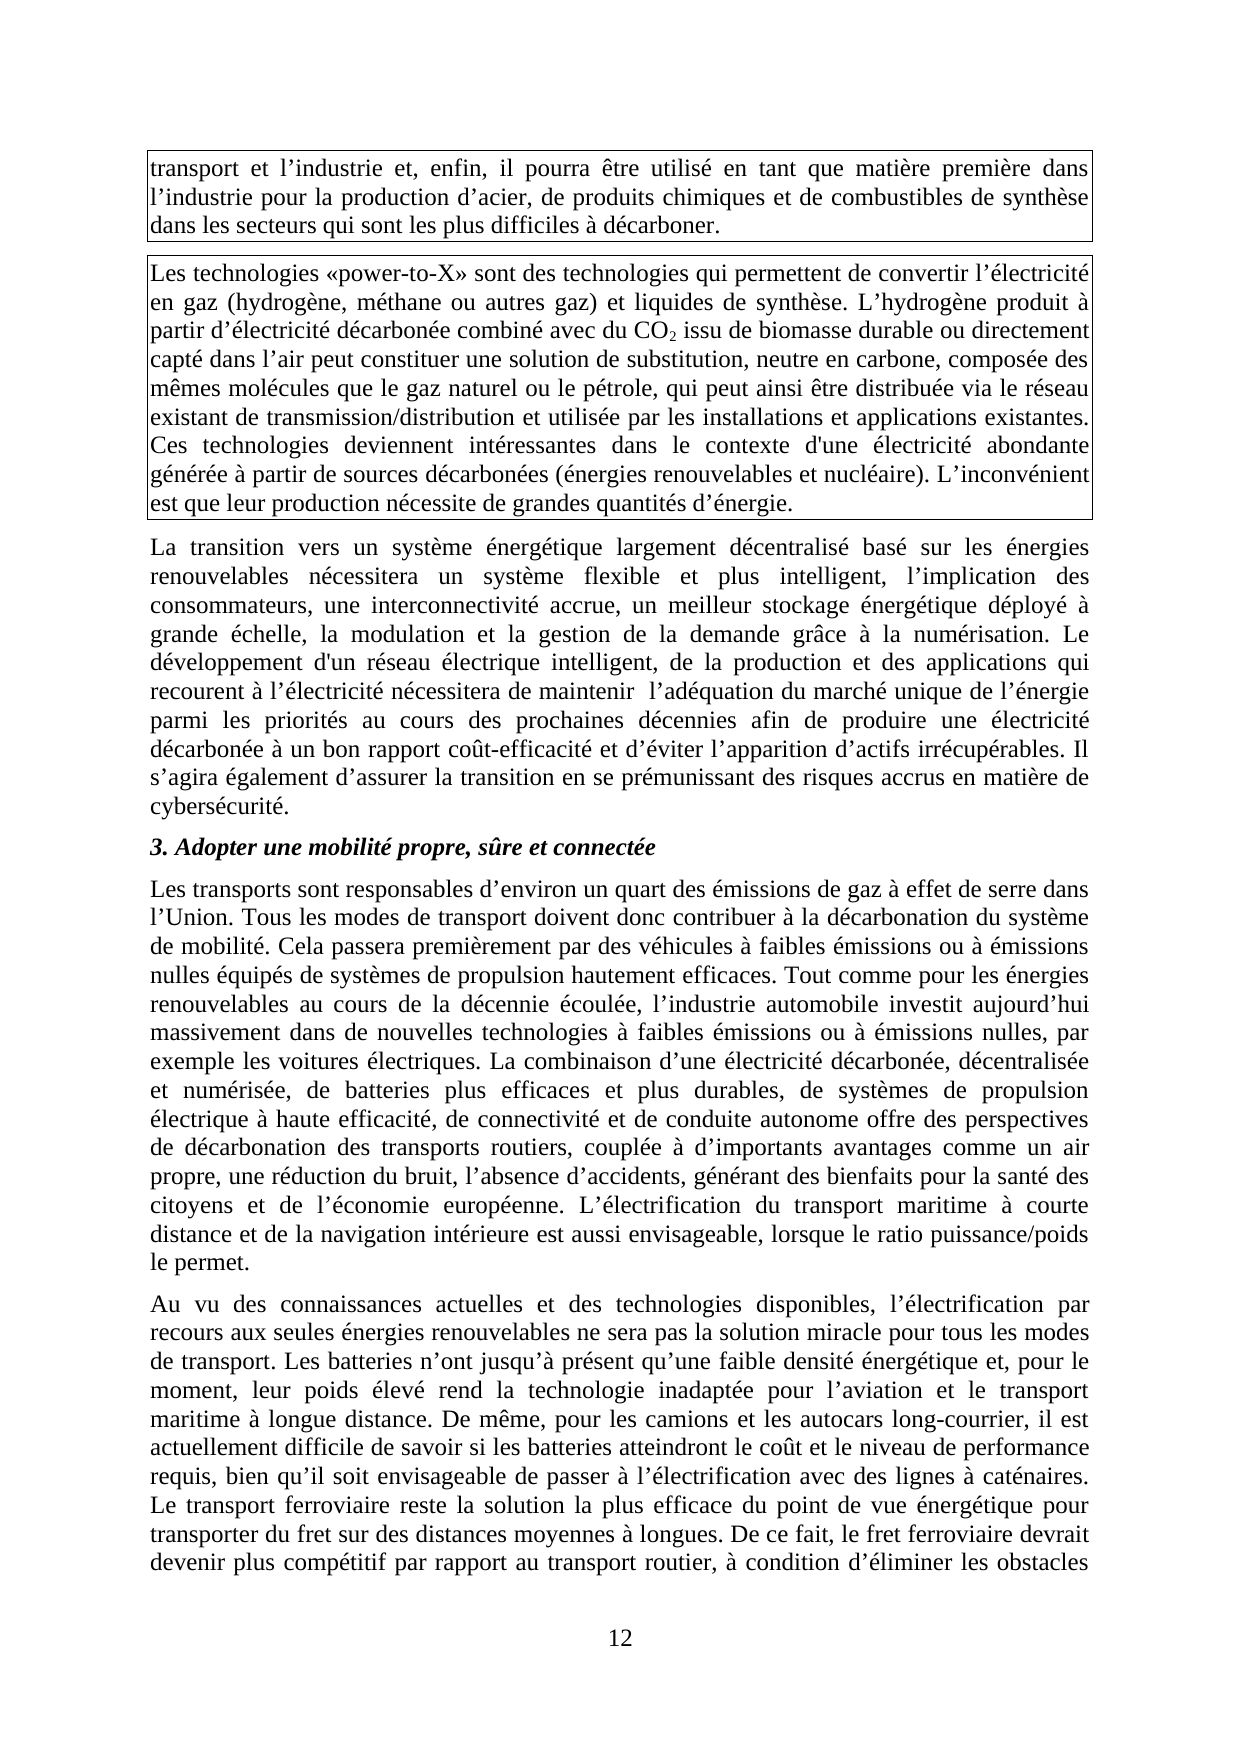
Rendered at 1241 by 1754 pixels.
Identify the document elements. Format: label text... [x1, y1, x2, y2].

text Les transports sont responsables d’environ un quart des émissions de gaz à effet de serre dans l’Union. Tous les modes de transport doivent donc contribuer à la décarbonation du système de mobilité. Cela passera premièrement par des véhicules à faibles émissions ou à émissions nulles équipés de systèmes de propulsion hautement efficaces. Tout comme pour les énergies renouvelables au cours de la décennie écoulée, l’industrie automobile investit aujourd’hui massivement dans de nouvelles technologies à faibles émissions ou à émissions nulles, par exemple les voitures électriques. La combinaison d’une électricité décarbonée, décentralisée et numérisée, de batteries plus efficaces et plus durables, de systèmes de propulsion électrique à haute efficacité, de connectivité et de conduite autonome offre des perspectives de décarbonation des transports routiers, couplée à d’importants avantages comme un air propre, une réduction du bruit, l’absence d’accidents, générant des bienfaits pour la santé des citoyens et de l’économie européenne. L’électrification du transport maritime à courte distance et de la navigation intérieure est aussi envisageable, lorsque le ratio puissance/poids le permet. [150, 874, 1090, 1276]
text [150, 1289, 1090, 1576]
text 3. Adopter une mobilité propre, sûre et connectée [150, 832, 1090, 861]
text Les technologies «power-to-X» sont des technologies qui permettent de convertir l’électricité en gaz (hydrogène, méthane ou autres gaz) et liquides de synthèse. L’hydrogène produit à partir d’électricité décarbonée combiné avec du CO2 issu de biomasse durable ou directement capté dans l’air peut constituer une solution de substitution, neutre en carbone, composée des mêmes molécules que le gaz naturel ou le pétrole, qui peut ainsi être distribuée via le réseau existant de transmission/distribution et utilisée par les installations et applications existantes. Ces technologies deviennent intéressantes dans le contexte d'une électricité abondante générée à partir de sources décarbonées (énergies renouvelables et nucléaire). L’inconvénient est que leur production nécessite de grandes quantités d’énergie. [148, 256, 1092, 519]
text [148, 151, 1092, 241]
text La transition vers un système énergétique largement décentralisé basé sur les énergies renouvelables nécessitera un système flexible et plus intelligent, l’implication des consommateurs, une interconnectivité accrue, un meilleur stockage énergétique déployé à grande échelle, la modulation et la gestion de la demande grâce à la numérisation. Le développement d'un réseau électrique intelligent, de la production et des applications qui recourent à l’électricité nécessitera de maintenir l’adéquation du marché unique de l’énergie parmi les priorités au cours des prochaines décennies afin de produire une électricité décarbonée à un bon rapport coût-efficacité et d’éviter l’apparition d’actifs irrécupérables. Il s’agira également d’assurer la transition en se prémunissant des risques accrus en matière de cybersécurité. [150, 532, 1090, 820]
